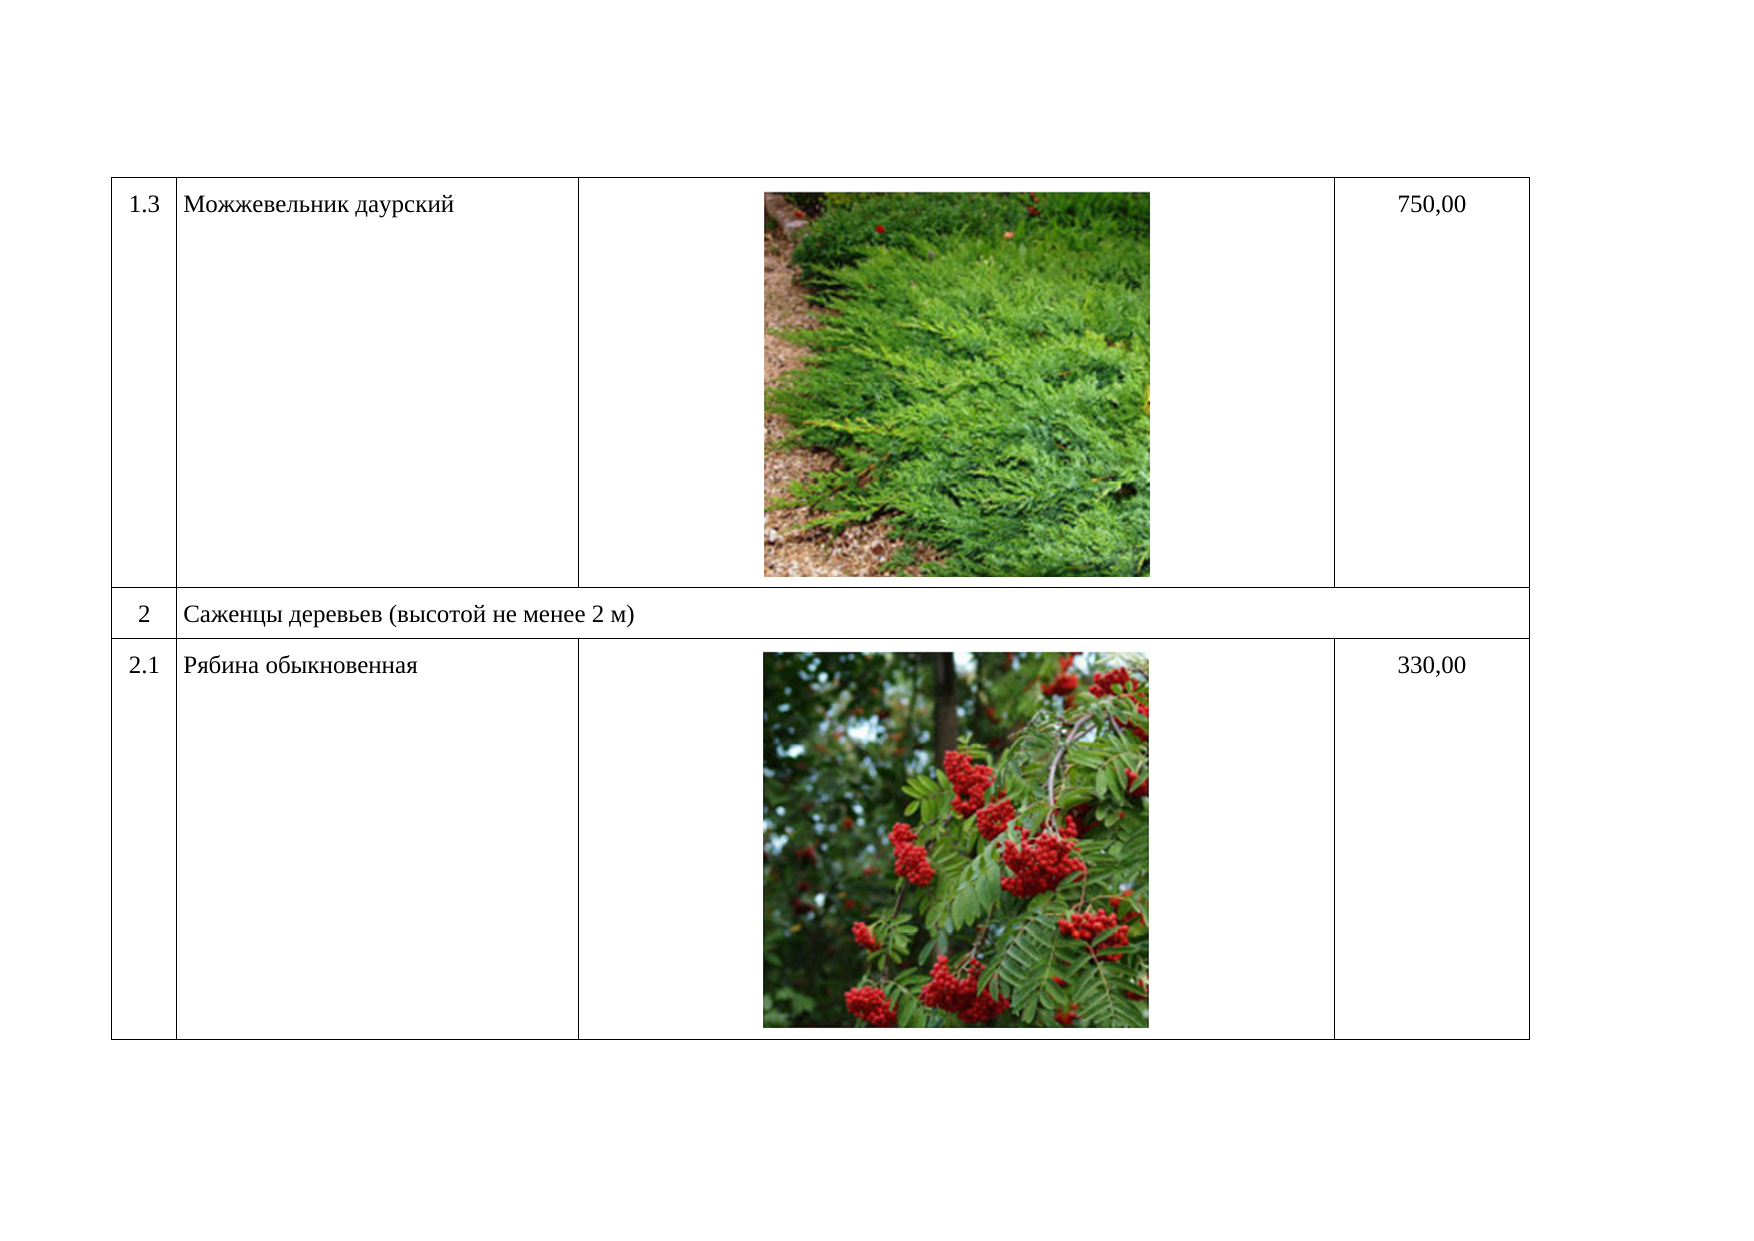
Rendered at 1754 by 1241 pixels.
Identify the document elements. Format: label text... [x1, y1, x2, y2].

table_cell 1.3 [112, 178, 176, 587]
table_cell 2 [112, 588, 176, 638]
table_cell [579, 178, 1334, 587]
table_cell 330,00 [1335, 639, 1529, 1039]
picture [761, 188, 1151, 577]
table_cell 750,00 [1335, 178, 1529, 587]
table_cell Можжевельник даурский [177, 178, 578, 587]
table_cell [579, 639, 1334, 1039]
table_cell Саженцы деревьев (высотой не менее 2 м) [177, 588, 1529, 638]
table_cell 2.1 [112, 639, 176, 1039]
picture [761, 650, 1151, 1029]
table_cell Рябина обыкновенная [177, 639, 578, 1039]
